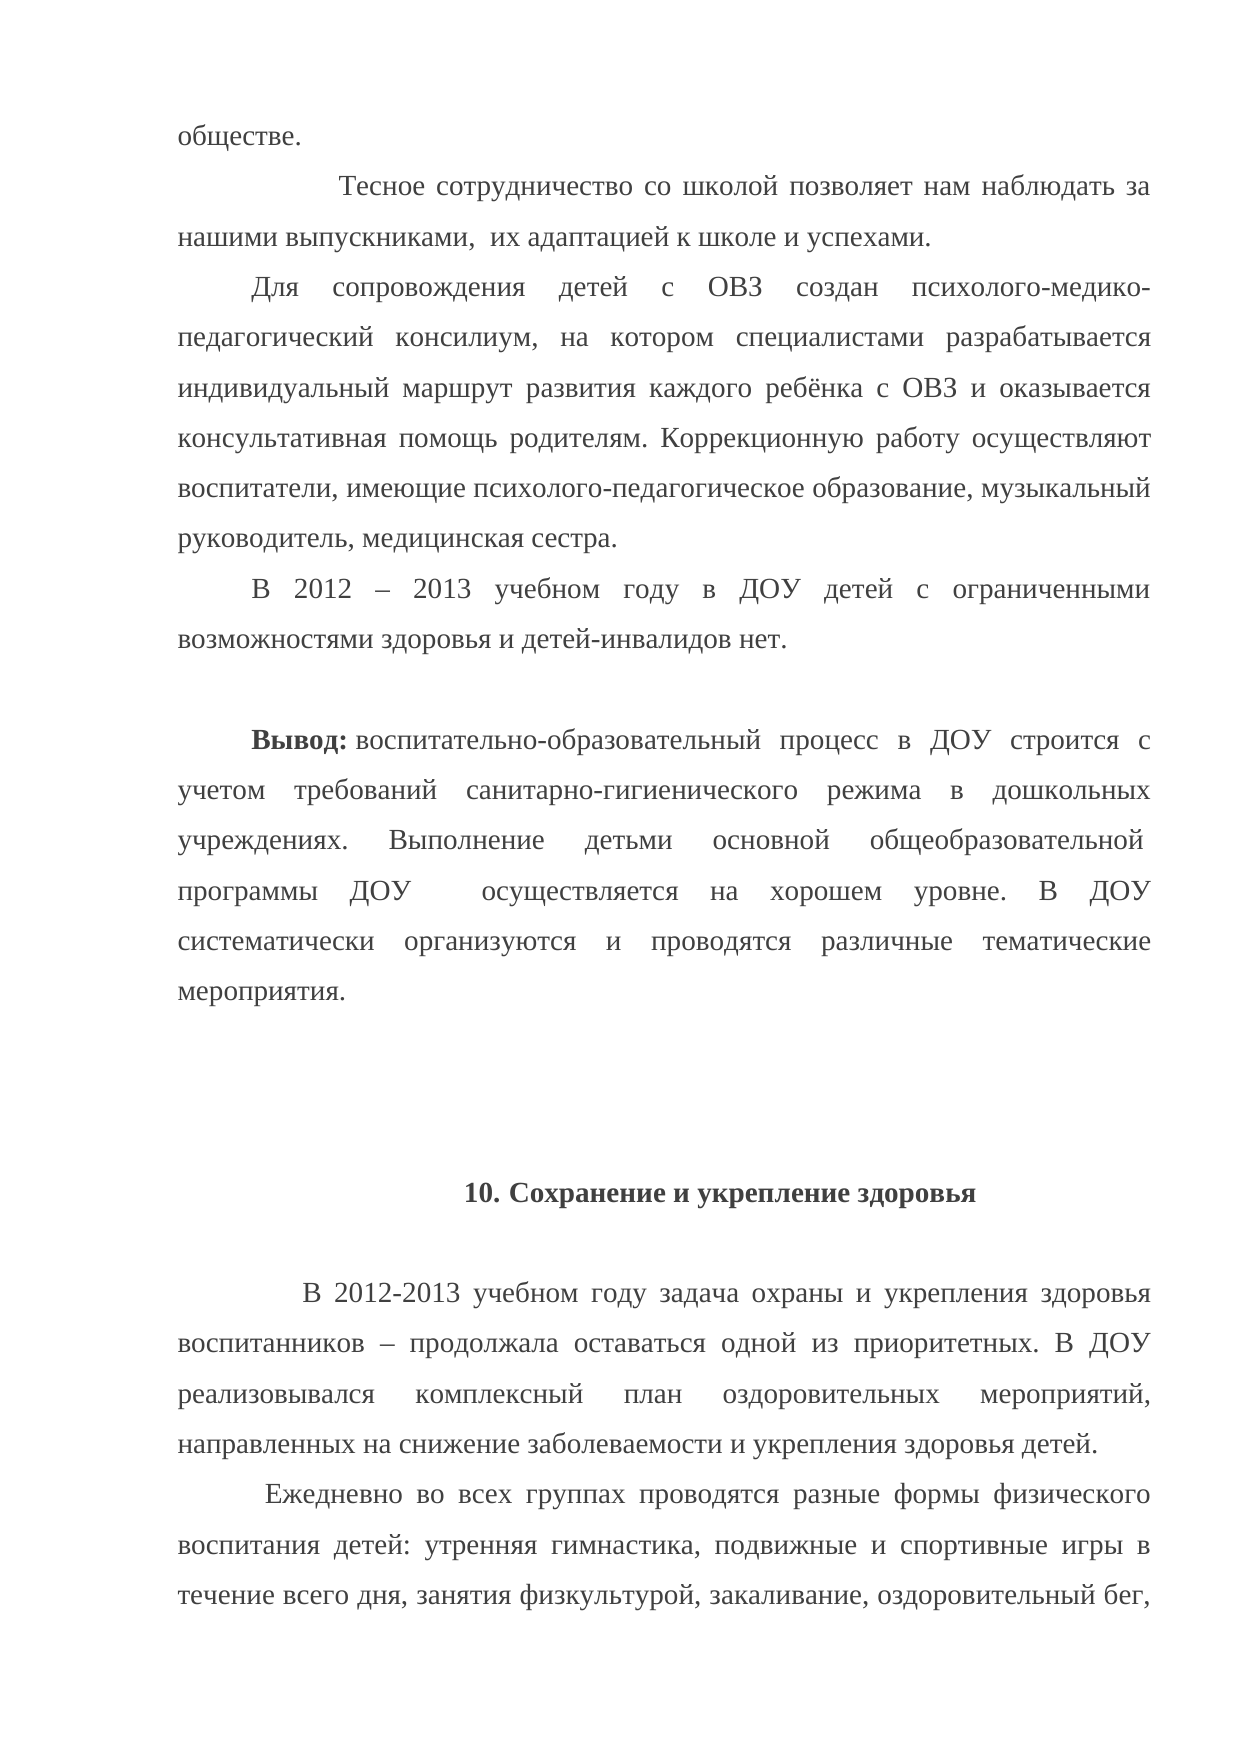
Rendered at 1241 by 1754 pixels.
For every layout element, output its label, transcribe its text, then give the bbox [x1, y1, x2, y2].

list Сохранение и укрепление здоровья [288, 1175, 1152, 1208]
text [177, 1477, 1152, 1611]
text Для сопровождения детей с ОВЗ создан психолого-медико-педагогический консилиум, на котором специалистами разрабатывается индивидуальный маршрут развития каждого ребёнка с ОВЗ и оказывается консультативная помощь родителям. Коррекционную работу осуществляют воспитатели, имеющие психолого-педагогическое образование, музыкальный руководитель, медицинская сестра. [177, 269, 1152, 554]
text В 2012 – 2013 учебном году в ДОУ детей с ограниченными возможностями здоровья и детей-инвалидов нет. [177, 571, 1152, 655]
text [177, 118, 1152, 152]
text Тесное сотрудничество со школой позволяет нам наблюдать за нашими выпускниками, их адаптацией к школе и успехами. [177, 168, 1152, 252]
text Вывод: воспитательно-образовательный процесс в ДОУ строится с учетом требований санитарно-гигиенического режима в дошкольных учреждениях. Выполнение детьми основной общеобразовательной программы ДОУ осуществляется на хорошем уровне. В ДОУ систематически организуются и проводятся различные тематические мероприятия. [177, 722, 1152, 1007]
text В 2012-2013 учебном году задача охраны и укрепления здоровья воспитанников – продолжала оставаться одной из приоритетных. В ДОУ реализовывался комплексный план оздоровительных мероприятий, направленных на снижение заболеваемости и укрепления здоровья детей. [177, 1275, 1152, 1460]
